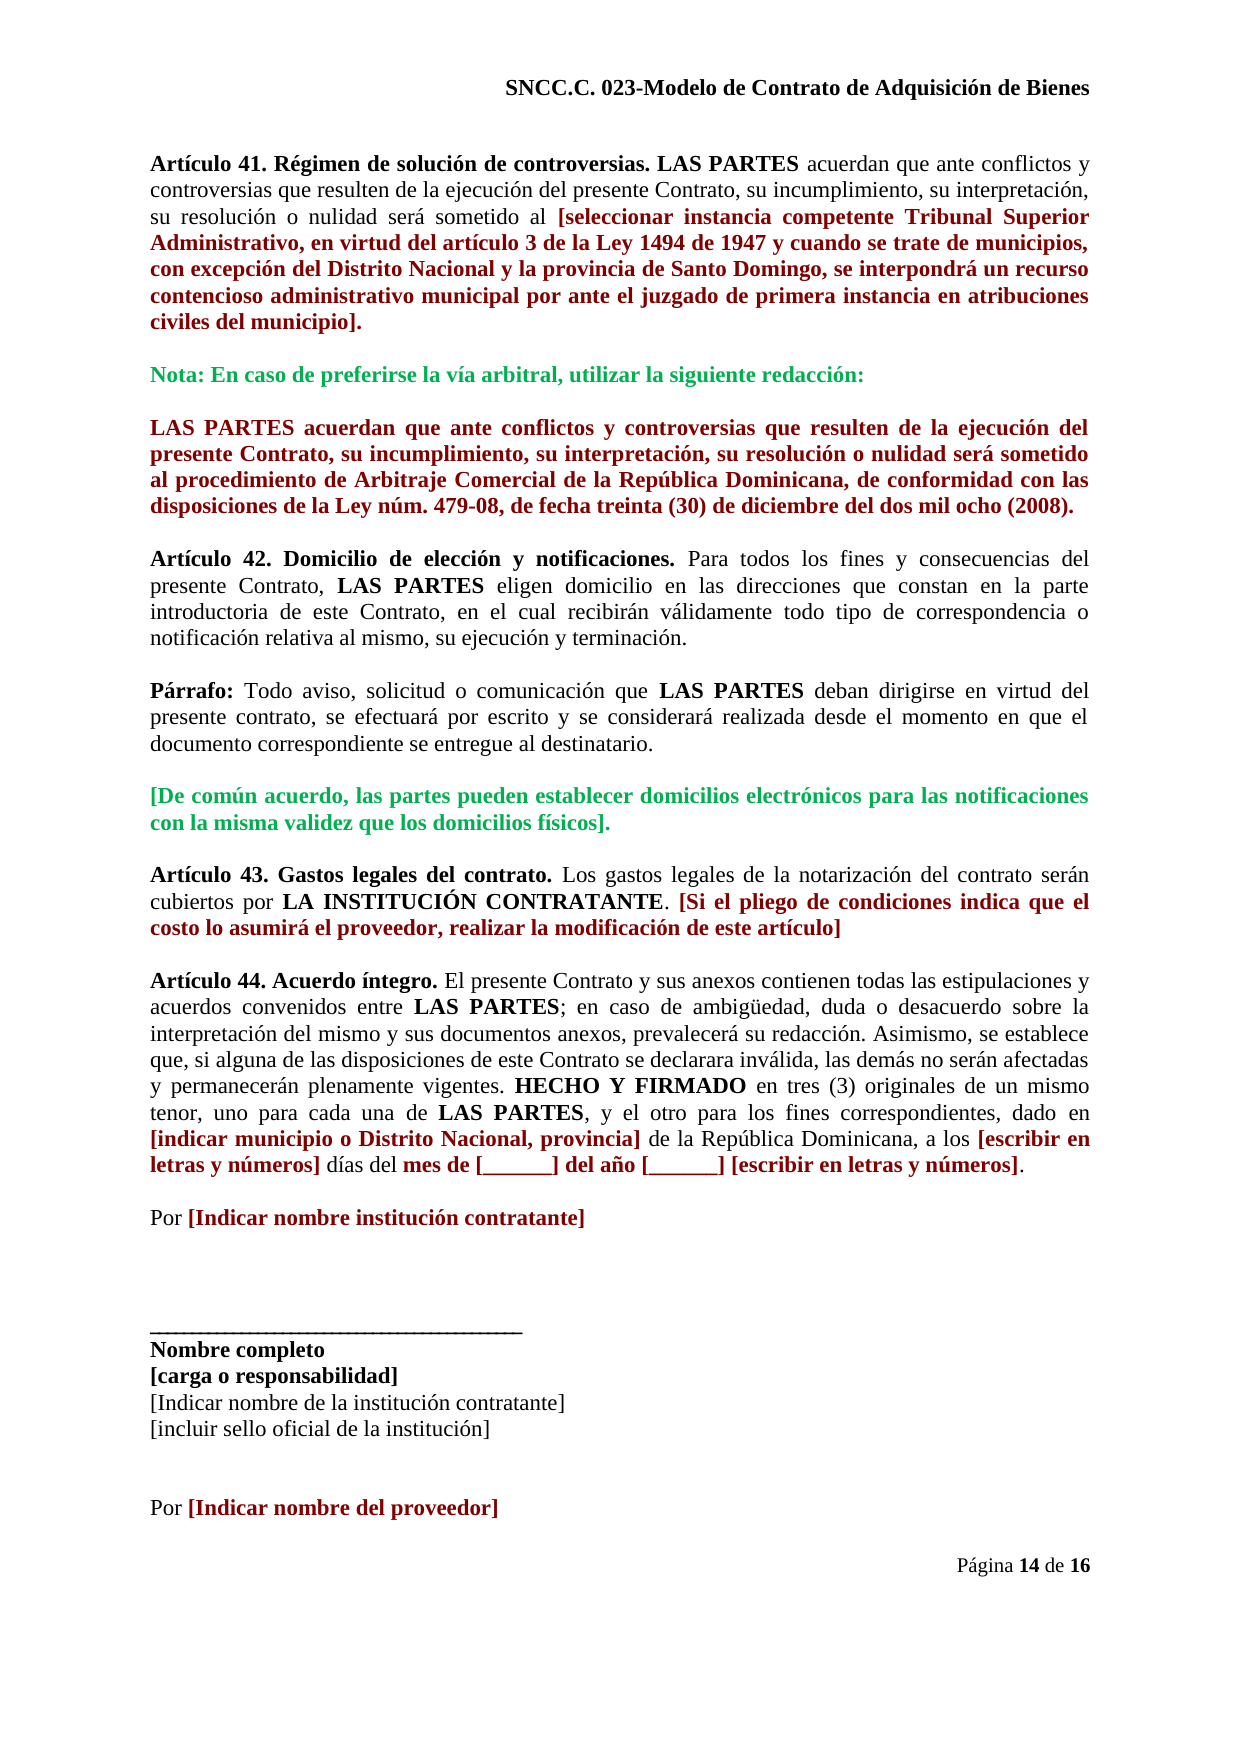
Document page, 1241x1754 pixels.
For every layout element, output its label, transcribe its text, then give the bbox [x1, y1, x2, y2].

text LAS PARTES acuerdan que ante conflictos y controversias que resulten de la ejecución del presente Contrato, su incumplimiento, su interpretación, su resolución o nulidad será sometido al procedimiento de Arbitraje Comercial de la República Dominicana, de conformidad con las disposiciones de la Ley núm. 479-08, de fecha treinta (30) de diciembre del dos mil ocho (2008). [150, 413, 1090, 519]
text Artículo 43. Gastos legales del contrato. Los gastos legales de la notarización del contrato serán cubiertos por LA INSTITUCIÓN CONTRATANTE. [Si el pliego de condiciones indica que el costo lo asumirá el proveedor, realizar la modificación de este artículo] [150, 862, 1090, 941]
text [incluir sello oficial de la institución] [150, 1415, 1090, 1441]
text Por [Indicar nombre institución contratante] [150, 1204, 1090, 1231]
text [carga o responsabilidad] [150, 1362, 1090, 1389]
text [Indicar nombre de la institución contratante] [150, 1389, 1090, 1415]
text _____________________________________________ [150, 1309, 1090, 1336]
text Artículo 42. Domicilio de elección y notificaciones. Para todos los fines y consecuencias del presente Contrato, LAS PARTES eligen domicilio en las direcciones que constan en la parte introductoria de este Contrato, en el cual recibirán válidamente todo tipo de correspondencia o notificación relativa al mismo, su ejecución y terminación. [150, 545, 1090, 651]
text [De común acuerdo, las partes pueden establecer domicilios electrónicos para las notificaciones con la misma validez que los domicilios físicos]. [150, 782, 1090, 835]
text Nota: En caso de preferirse la vía arbitral, utilizar la siguiente redacción: [150, 361, 1090, 387]
text Artículo 44. Acuerdo íntegro. El presente Contrato y sus anexos contienen todas las estipulaciones y acuerdos convenidos entre LAS PARTES; en caso de ambigüedad, duda o desacuerdo sobre la interpretación del mismo y sus documentos anexos, prevalecerá su redacción. Asimismo, se establece que, si alguna de las disposiciones de este Contrato se declarara inválida, las demás no serán afectadas y permanecerán plenamente vigentes. HECHO Y FIRMADO en tres (3) originales de un mismo tenor, uno para cada una de LAS PARTES, y el otro para los fines correspondientes, dado en [indicar municipio o Distrito Nacional, provincia] de la República Dominicana, a los [escribir en letras y números] días del mes de [______] del año [______] [escribir en letras y números]. [150, 967, 1090, 1178]
text Por [Indicar nombre del proveedor] [150, 1494, 1090, 1520]
text Nombre completo [150, 1336, 1090, 1362]
text Párrafo: Todo aviso, solicitud o comunicación que LAS PARTES deban dirigirse en virtud del presente contrato, se efectuará por escrito y se considerará realizada desde el momento en que el documento correspondiente se entregue al destinatario. [150, 677, 1090, 756]
text Artículo 41. Régimen de solución de controversias. LAS PARTES acuerdan que ante conflictos y controversias que resulten de la ejecución del presente Contrato, su incumplimiento, su interpretación, su resolución o nulidad será sometido al [seleccionar instancia competente Tribunal Superior Administrativo, en virtud del artículo 3 de la Ley 1494 de 1947 y cuando se trate de municipios, con excepción del Distrito Nacional y la provincia de Santo Domingo, se interpondrá un recurso contencioso administrativo municipal por ante el juzgado de primera instancia en atribuciones civiles del municipio]. [150, 150, 1090, 334]
